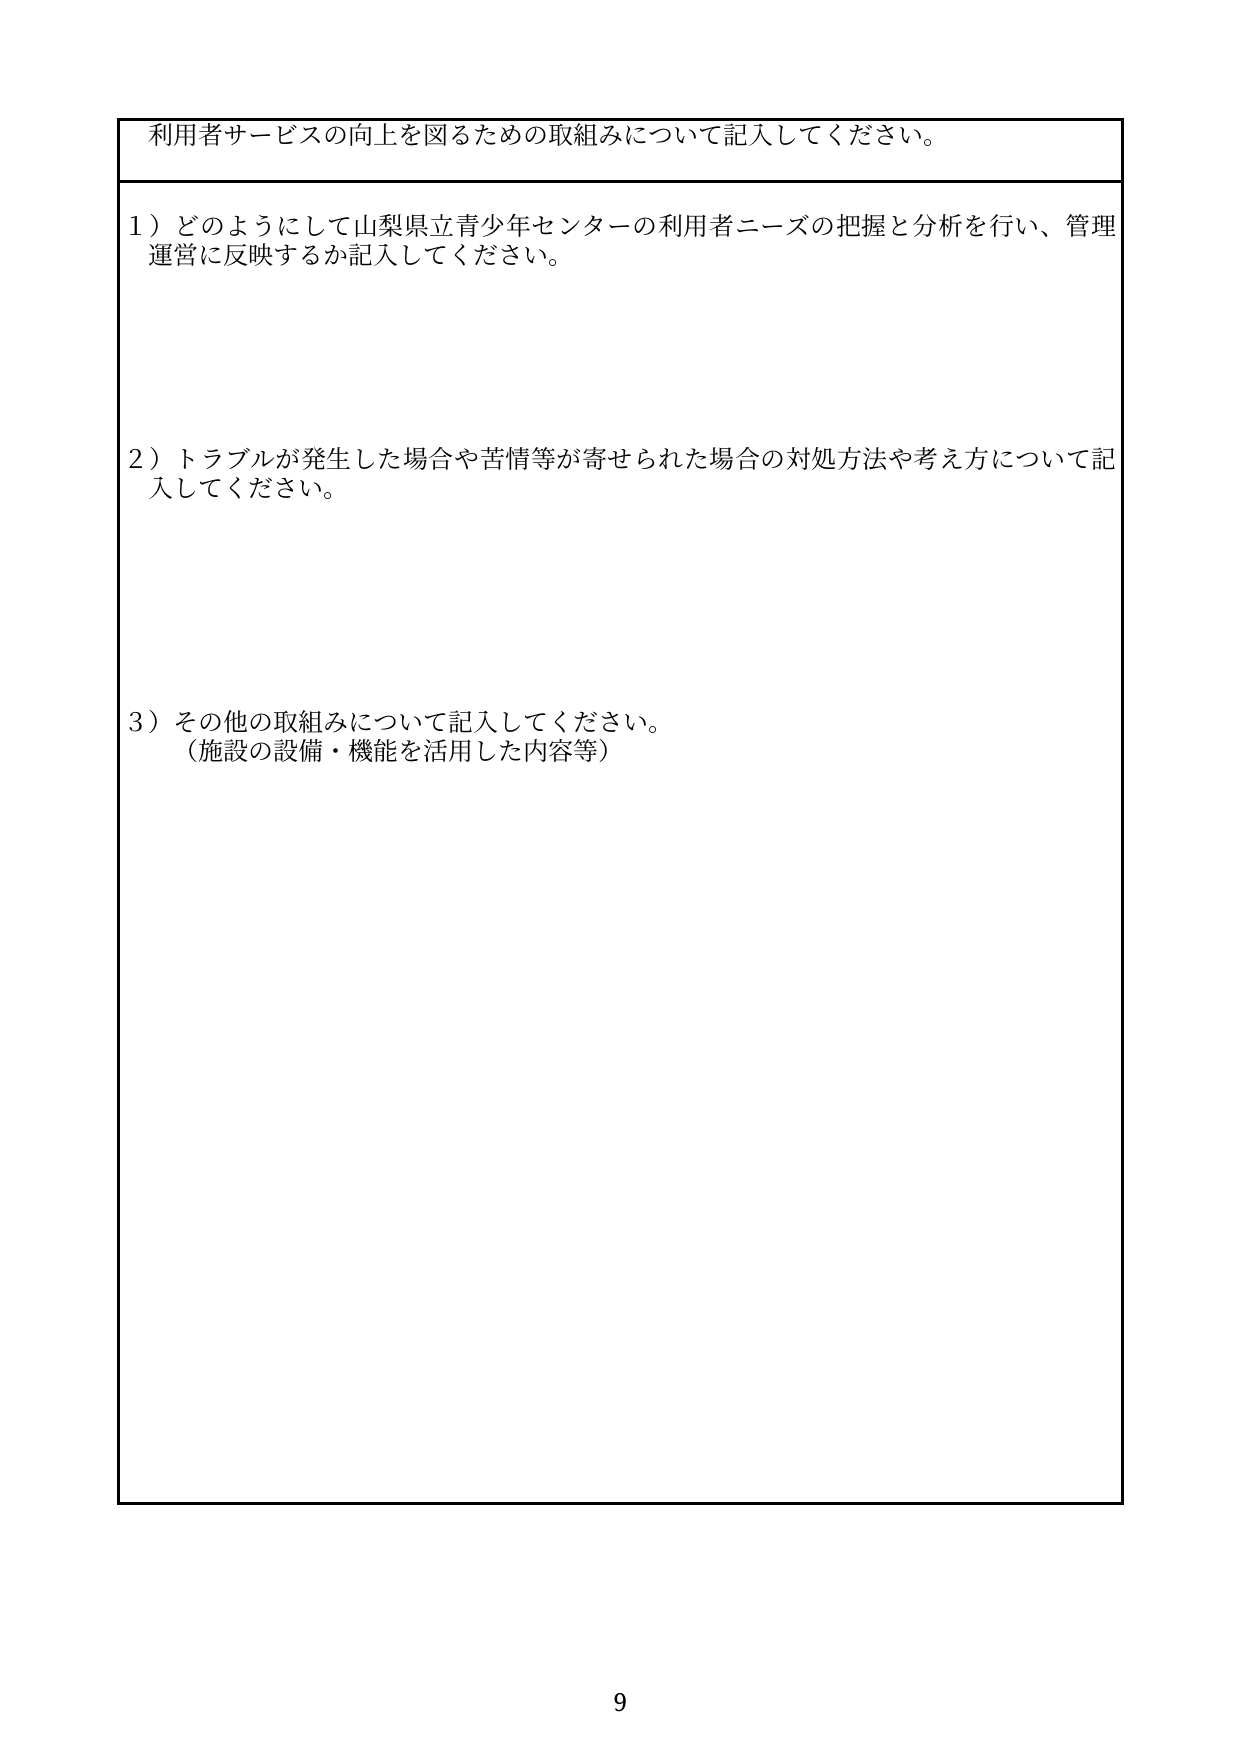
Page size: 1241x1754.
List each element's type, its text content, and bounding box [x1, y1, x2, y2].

table_cell １）どのようにして山梨県立青少年センターの利用者ニーズの把握と分析を行い、管理運営に反映するか記入してください。 ２）トラブルが発生した場合や苦情等が寄せられた場合の対処方法や考え方について記入してください。 ３）その他の取組みについて記入してください。 （施設の設備・機能を活用した内容等） [120, 183, 1121, 1502]
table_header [120, 121, 1121, 179]
